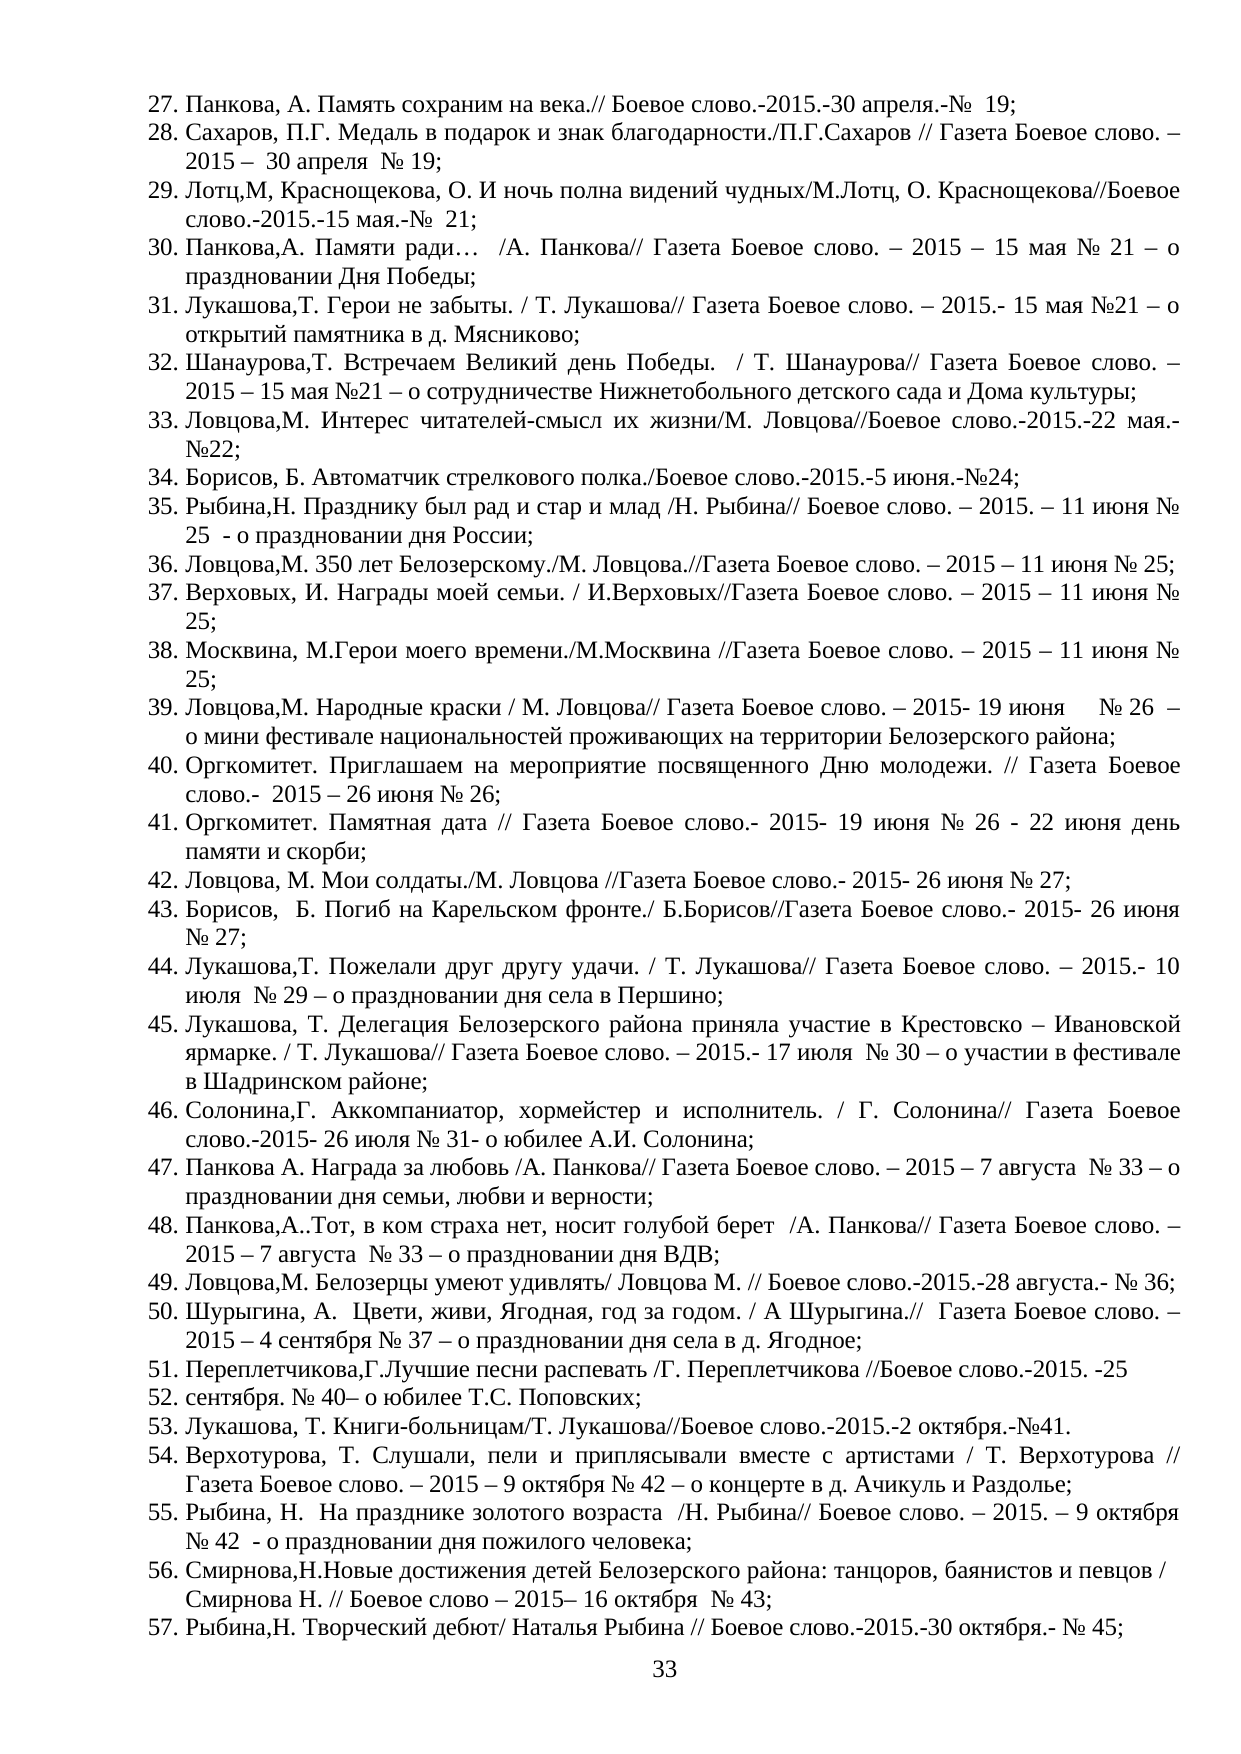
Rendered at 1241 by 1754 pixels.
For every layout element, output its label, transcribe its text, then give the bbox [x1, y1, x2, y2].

list Лукашова,Т. Герои не забыты. / Т. Лукашова// Газета Боевое слово. – 2015.- 15 мая №21 – о открытий памятника в д. Мясниково; [148, 290, 1181, 347]
list Шурыгина, А. Цвети, живи, Ягодная, год за годом. / А Шурыгина.// Газета Боевое слово. – 2015 – 4 сентября № 37 – о праздновании дня села в д. Ягодное; [148, 1296, 1181, 1354]
list Оргкомитет. Памятная дата // Газета Боевое слово.- 2015- 19 июня № 26 - 22 июня день памяти и скорби; [148, 807, 1181, 865]
list Смирнова,Н.Новые достижения детей Белозерского района: танцоров, баянистов и певцов / Смирнова Н. // Боевое слово – 2015– 16 октября № 43; [148, 1555, 1181, 1612]
list Сахаров, П.Г. Медаль в подарок и знак благодарности./П.Г.Сахаров // Газета Боевое слово. – 2015 – 30 апреля № 19; [148, 117, 1181, 175]
list Ловцова,М. Белозерцы умеют удивлять/ Ловцова М. // Боевое слово.-2015.-28 августа.- № 36; [148, 1267, 1181, 1296]
list Борисов, Б. Автоматчик стрелкового полка./Боевое слово.-2015.-5 июня.-№24; [148, 462, 1181, 491]
list Панкова,А. Памяти ради… /А. Панкова// Газета Боевое слово. – 2015 – 15 мая № 21 – о праздновании Дня Победы; [148, 232, 1181, 290]
list Москвина, М.Герои моего времени./М.Москвина //Газета Боевое слово. – 2015 – 11 июня № 25; [148, 635, 1181, 692]
list Панкова А. Награда за любовь /А. Панкова// Газета Боевое слово. – 2015 – 7 августа № 33 – о праздновании дня семьи, любви и верности; [148, 1152, 1181, 1210]
list сентября. № 40– о юбилее Т.С. Поповских; [148, 1382, 1181, 1411]
list Переплетчикова,Г.Лучшие песни распевать /Г. Переплетчикова //Боевое слово.-2015. -25 [148, 1354, 1181, 1382]
list Панкова,А..Тот, в ком страха нет, носит голубой берет /А. Панкова// Газета Боевое слово. – 2015 – 7 августа № 33 – о праздновании дня ВДВ; [148, 1210, 1181, 1267]
list Ловцова, М. Мои солдаты./М. Ловцова //Газета Боевое слово.- 2015- 26 июня № 27; [148, 865, 1181, 894]
list Лукашова, Т. Книги-больницам/Т. Лукашова//Боевое слово.-2015.-2 октября.-№41. [148, 1411, 1181, 1440]
list Шанаурова,Т. Встречаем Великий день Победы. / Т. Шанаурова// Газета Боевое слово. – 2015 – 15 мая №21 – о сотрудничестве Нижнетобольного детского сада и Дома культуры; [148, 347, 1181, 405]
list Рыбина, Н. На празднике золотого возраста /Н. Рыбина// Боевое слово. – 2015. – 9 октября № 42 - о праздновании дня пожилого человека; [148, 1497, 1181, 1555]
list Верховых, И. Награды моей семьи. / И.Верховых//Газета Боевое слово. – 2015 – 11 июня № 25; [148, 577, 1181, 635]
list Рыбина,Н. Творческий дебют/ Наталья Рыбина // Боевое слово.-2015.-30 октября.- № 45; [148, 1612, 1181, 1641]
list Рыбина,Н. Празднику был рад и стар и млад /Н. Рыбина// Боевое слово. – 2015. – 11 июня № 25 - о праздновании дня России; [148, 491, 1181, 549]
list Лотц,М, Краснощекова, О. И ночь полна видений чудных/М.Лотц, О. Краснощекова//Боевое слово.-2015.-15 мая.-№ 21; [148, 175, 1181, 232]
list Борисов, Б. Погиб на Карельском фронте./ Б.Борисов//Газета Боевое слово.- 2015- 26 июня № 27; [148, 894, 1181, 951]
list Ловцова,М. Народные краски / М. Ловцова// Газета Боевое слово. – 2015- 19 июня № 26 – о мини фестивале национальностей проживающих на территории Белозерского района; [148, 692, 1181, 750]
list Лукашова,Т. Пожелали друг другу удачи. / Т. Лукашова// Газета Боевое слово. – 2015.- 10 июля № 29 – о праздновании дня села в Першино; [148, 951, 1181, 1009]
list Ловцова,М. 350 лет Белозерскому./М. Ловцова.//Газета Боевое слово. – 2015 – 11 июня № 25; [148, 549, 1181, 577]
list Солонина,Г. Аккомпаниатор, хормейстер и исполнитель. / Г. Солонина// Газета Боевое слово.-2015- 26 июля № 31- о юбилее А.И. Солонина; [148, 1095, 1181, 1152]
list Ловцова,М. Интерес читателей-смысл их жизни/М. Ловцова//Боевое слово.-2015.-22 мая.-№22; [148, 405, 1181, 462]
list Верхотурова, Т. Слушали, пели и приплясывали вместе с артистами / Т. Верхотурова // Газета Боевое слово. – 2015 – 9 октября № 42 – о концерте в д. Ачикуль и Раздолье; [148, 1440, 1181, 1497]
list Панкова, А. Память сохраним на века.// Боевое слово.-2015.-30 апреля.-№ 19; [148, 89, 1181, 117]
list Лукашова, Т. Делегация Белозерского района приняла участие в Крестовско – Ивановской ярмарке. / Т. Лукашова// Газета Боевое слово. – 2015.- 17 июля № 30 – о участии в фестивале в Шадринском районе; [148, 1009, 1181, 1095]
list Оргкомитет. Приглашаем на мероприятие посвященного Дню молодежи. // Газета Боевое слово.- 2015 – 26 июня № 26; [148, 750, 1181, 807]
